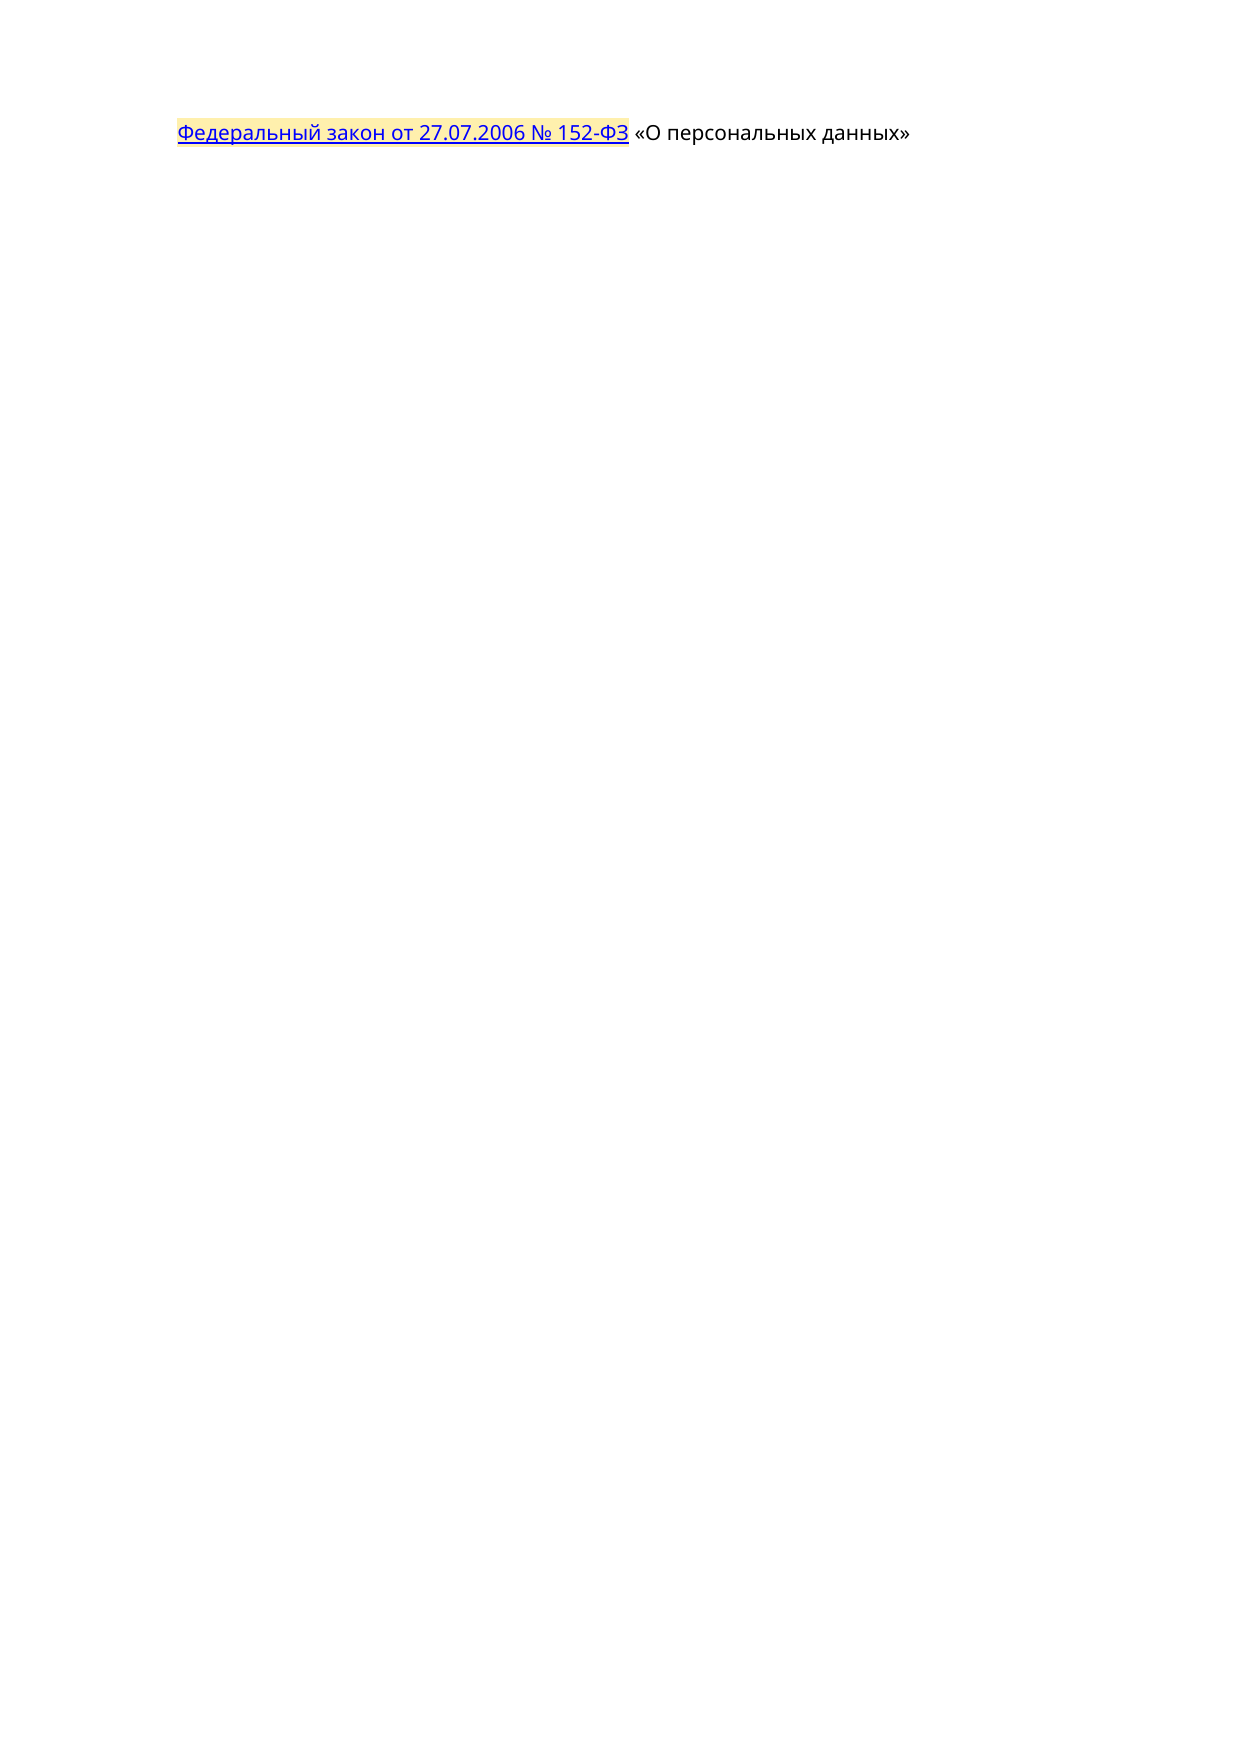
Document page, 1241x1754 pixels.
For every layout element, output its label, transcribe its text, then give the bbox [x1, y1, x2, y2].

text Федеральный закон от 27.07.2006 № 152-ФЗ «О персональных данных» [629, 118, 1152, 147]
